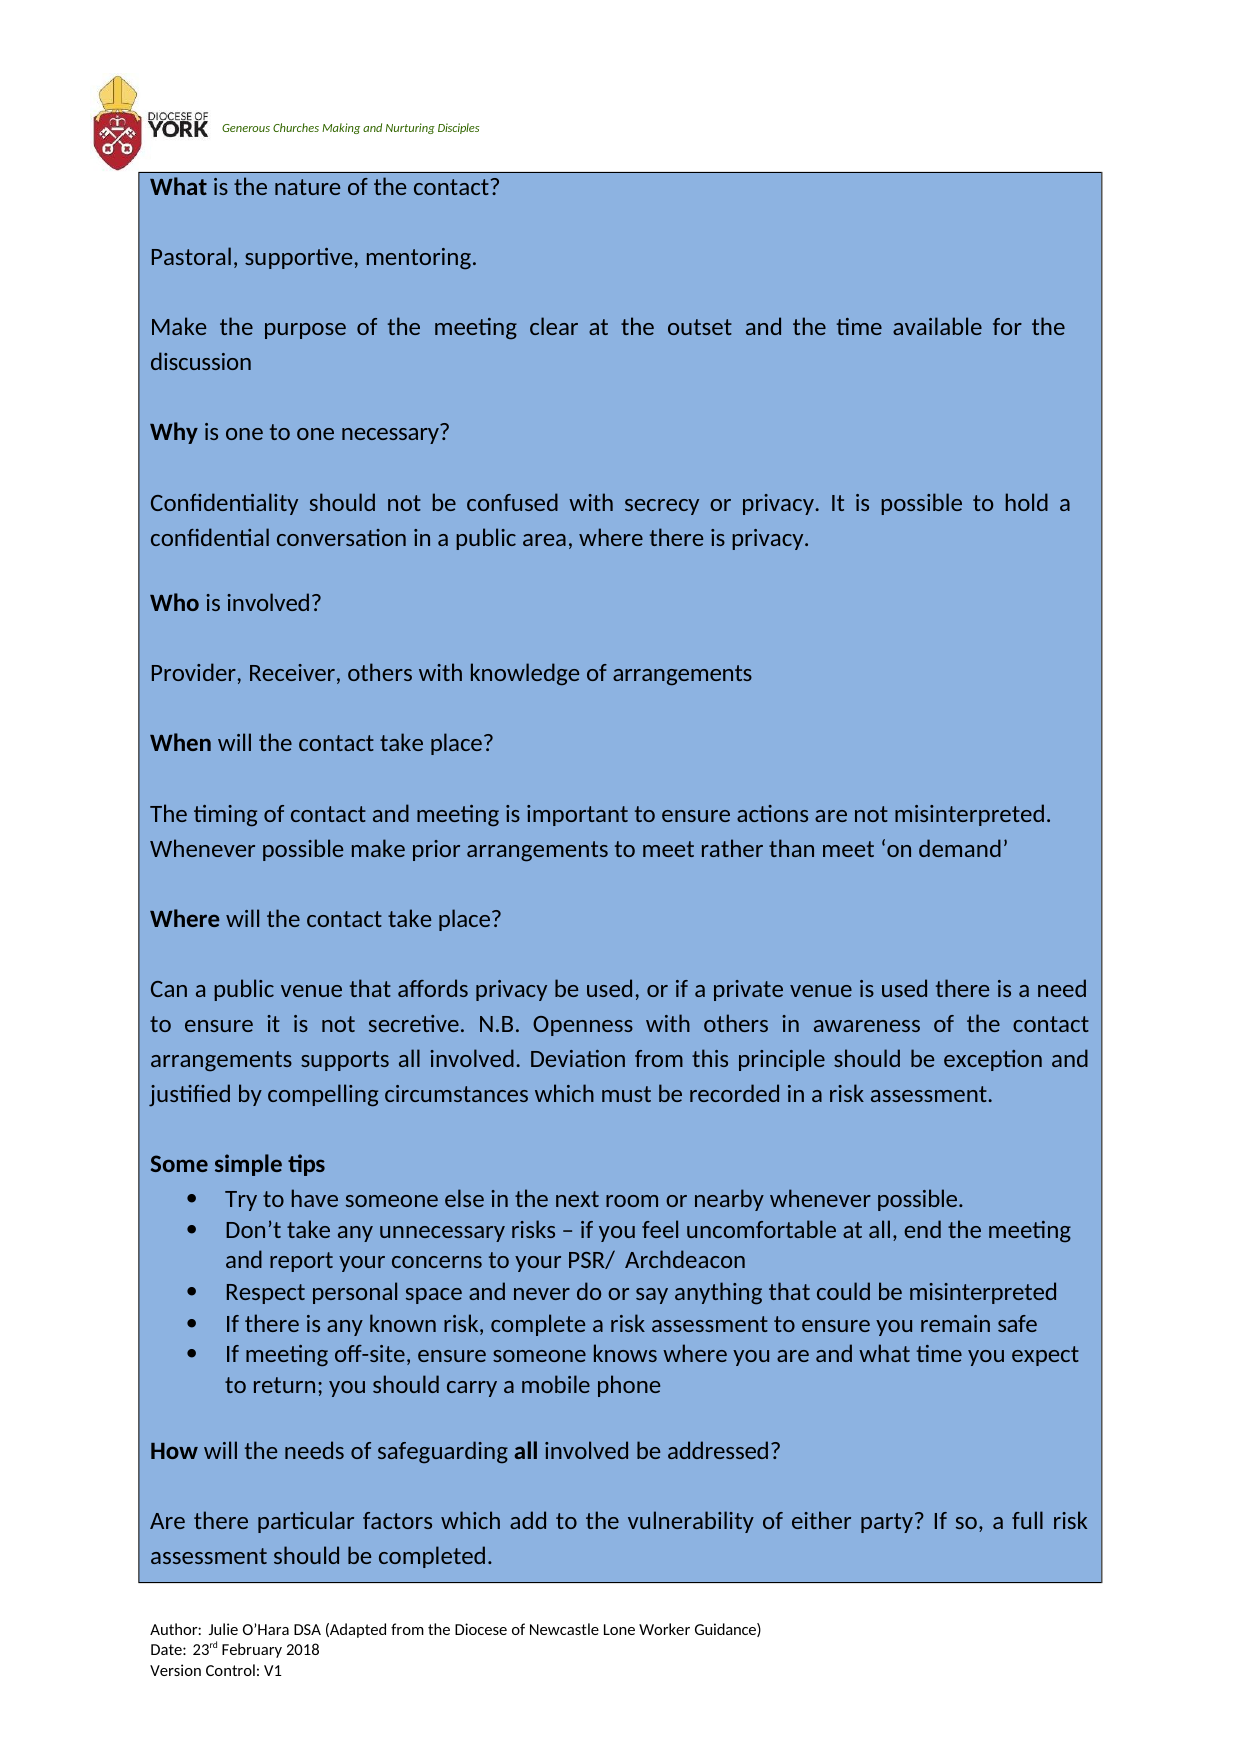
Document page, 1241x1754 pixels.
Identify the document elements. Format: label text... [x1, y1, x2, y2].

text Where will the contact take place? [150, 903, 1103, 933]
text What is the nature of the contact? Pastoral, supportive, mentoring. [150, 171, 583, 272]
text Why is one to one necessary? [150, 416, 1103, 447]
text Make the purpose of the meeting clear at the outset and the time available for the discussion [150, 311, 1103, 377]
list If meeting off-site, ensure someone knows where you are and what time you expect to return; you should carry a mobile phone [187, 1339, 1090, 1400]
text The timing of contact and meeting is important to ensure actions are not misinterpreted. Whenever possible make prior arrangements to meet rather than meet ‘on demand’ [150, 798, 1103, 863]
list Try to have someone else in the next room or nearby whenever possible. [187, 1183, 1103, 1214]
text Who is involved? [150, 587, 1103, 618]
picture [90, 73, 211, 172]
list Respect personal space and never do or say anything that could be misinterpreted [187, 1275, 1103, 1307]
text Can a public venue that affords privacy be used, or if a private venue is used there is a need to ensure it is not secretive. N.B. Openness with others in awareness of the contact arrangements supports all involved. Deviation from this principle should be exception and justified by compelling circumstances which must be recorded in a risk assessment. [150, 973, 1091, 1109]
text Confidentiality should not be confused with secrecy or privacy. It is possible to hold a confidential conversation in a public area, where there is privacy. [150, 487, 1103, 552]
text Are there particular factors which add to the vulnerability of either party? If so, a full risk assessment should be completed. [150, 1505, 1091, 1570]
list If there is any known risk, complete a risk assessment to ensure you remain safe [187, 1307, 1103, 1338]
list Don’t take any unnecessary risks – if you feel uncomfortable at all, end the meeting and report your concerns to your PSR/ Archdeacon [187, 1214, 1091, 1275]
text When will the contact take place? [150, 728, 1103, 758]
subtitle Some simple tips [150, 1148, 1103, 1179]
text Provider, Receiver, others with knowledge of arrangements [150, 658, 1103, 688]
text How will the needs of safeguarding all involved be addressed? [150, 1435, 1103, 1465]
